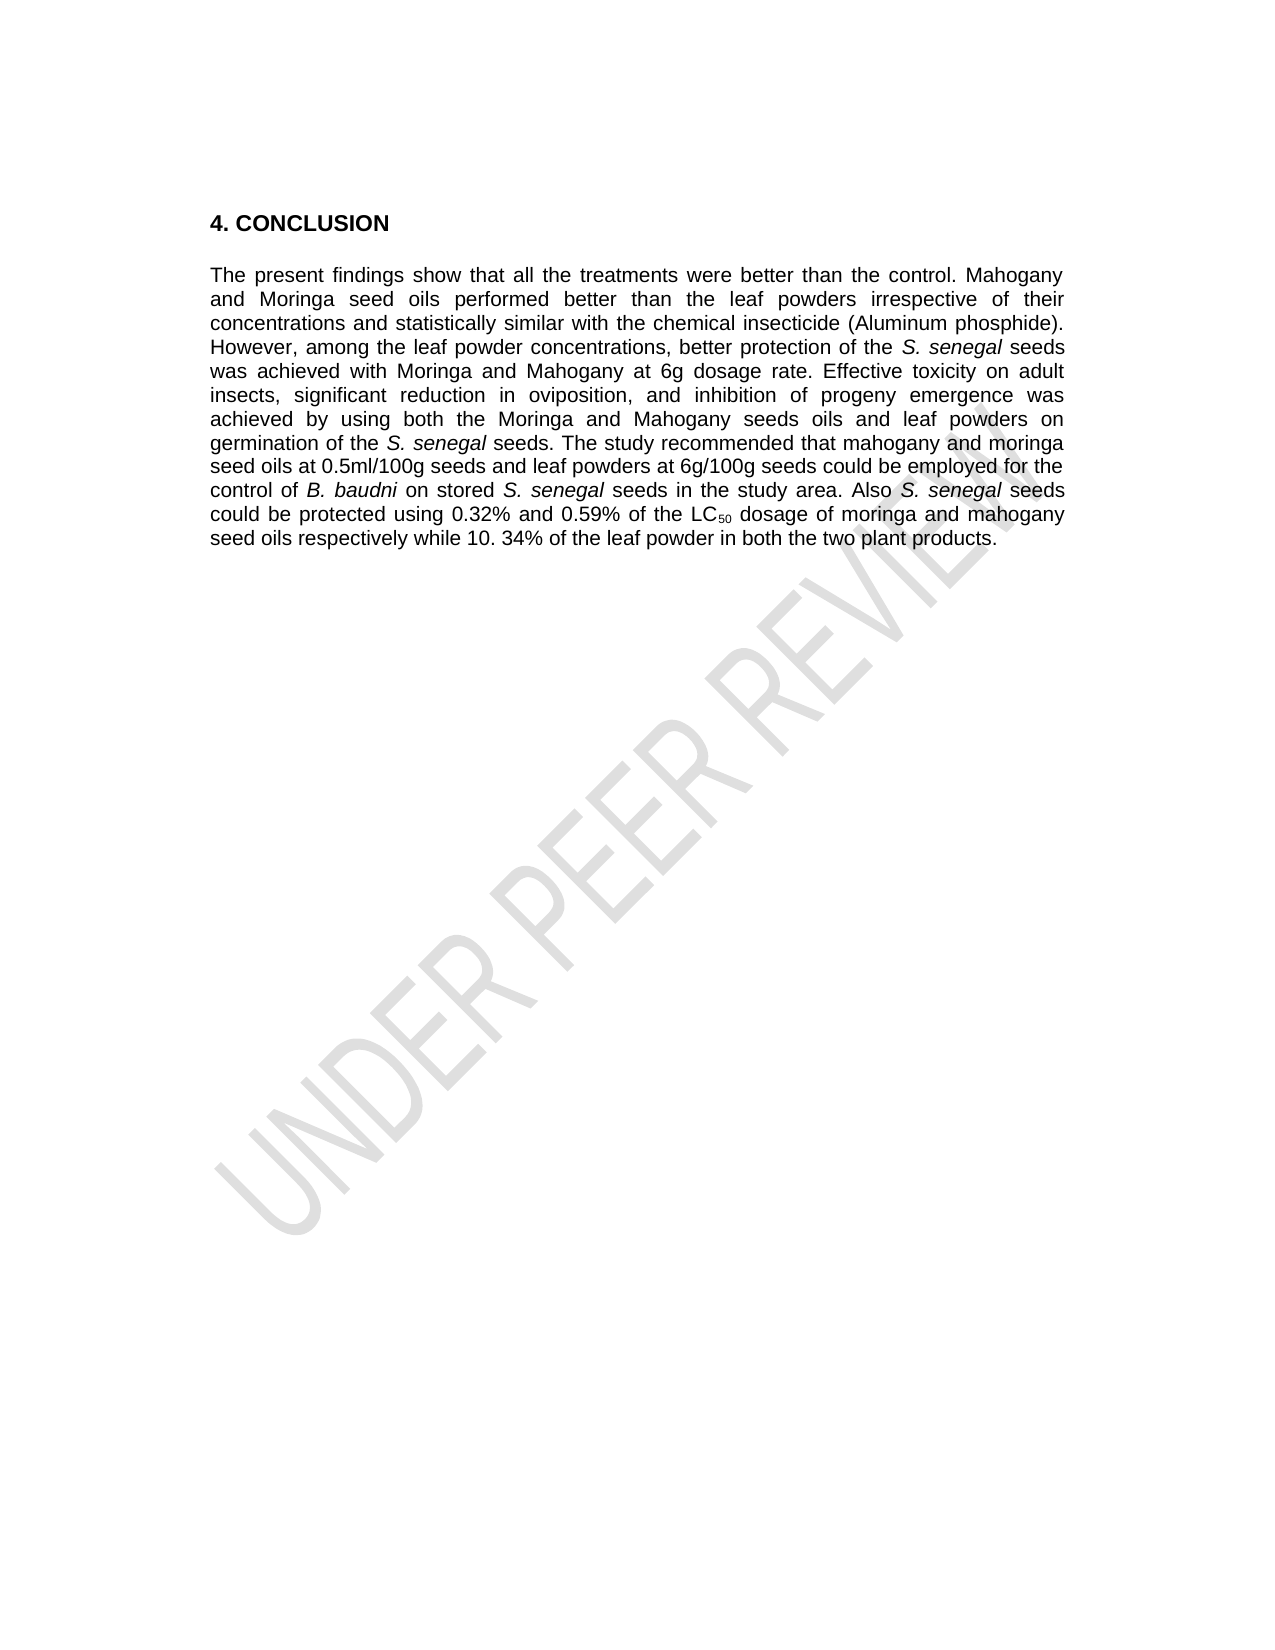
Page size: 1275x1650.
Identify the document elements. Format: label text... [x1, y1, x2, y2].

text The present findings show that all the treatments were better than the control. Mahogany and Moringa seed oils performed better than the leaf powders irrespective of their concentrations and statistically similar with the chemical insecticide (Aluminum phosphide). However, among the leaf powder concentrations, better protection of the S. senegal seeds was achieved with Moringa and Mahogany at 6g dosage rate. Effective toxicity on adult insects, significant reduction in oviposition, and inhibition of progeny emergence was achieved by using both the Moringa and Mahogany seeds oils and leaf powders on germination of the S. senegal seeds. The study recommended that mahogany and moringa seed oils at 0.5ml/100g seeds and leaf powders at 6g/100g seeds could be employed for the control of B. baudni on stored S. senegal seeds in the study area. Also S. senegal seeds could be protected using 0.32% and 0.59% of the LC50 dosage of moringa and mahogany seed oils respectively while 10. 34% of the leaf powder in both the two plant products. [210, 263, 1065, 550]
text 4. Conclusion [210, 210, 1065, 236]
